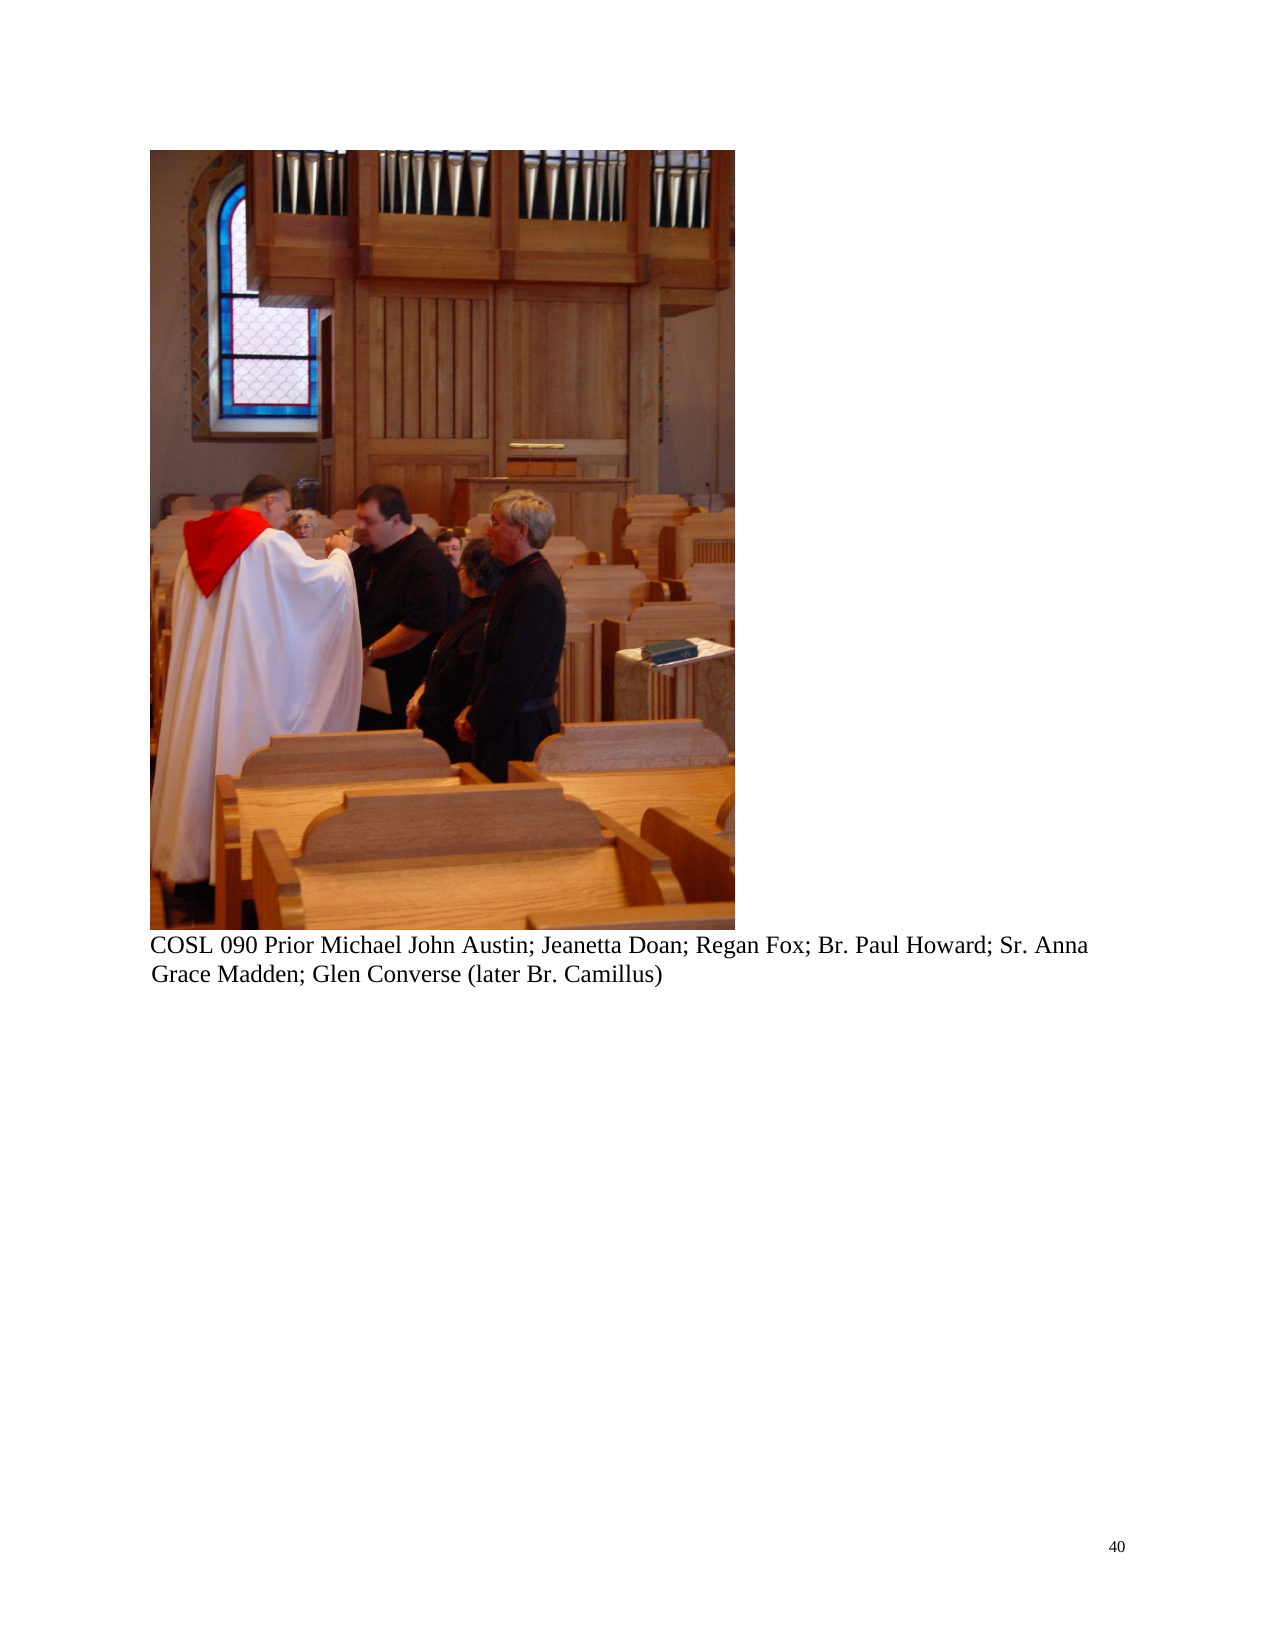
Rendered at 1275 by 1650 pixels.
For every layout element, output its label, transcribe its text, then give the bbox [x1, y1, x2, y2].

text COSL 090 Prior Michael John Austin; Jeanetta Doan; Regan Fox; Br. Paul Howard; Sr. Anna Grace Madden; Glen Converse (later Br. Camillus) [150, 930, 1125, 987]
picture [150, 150, 736, 930]
